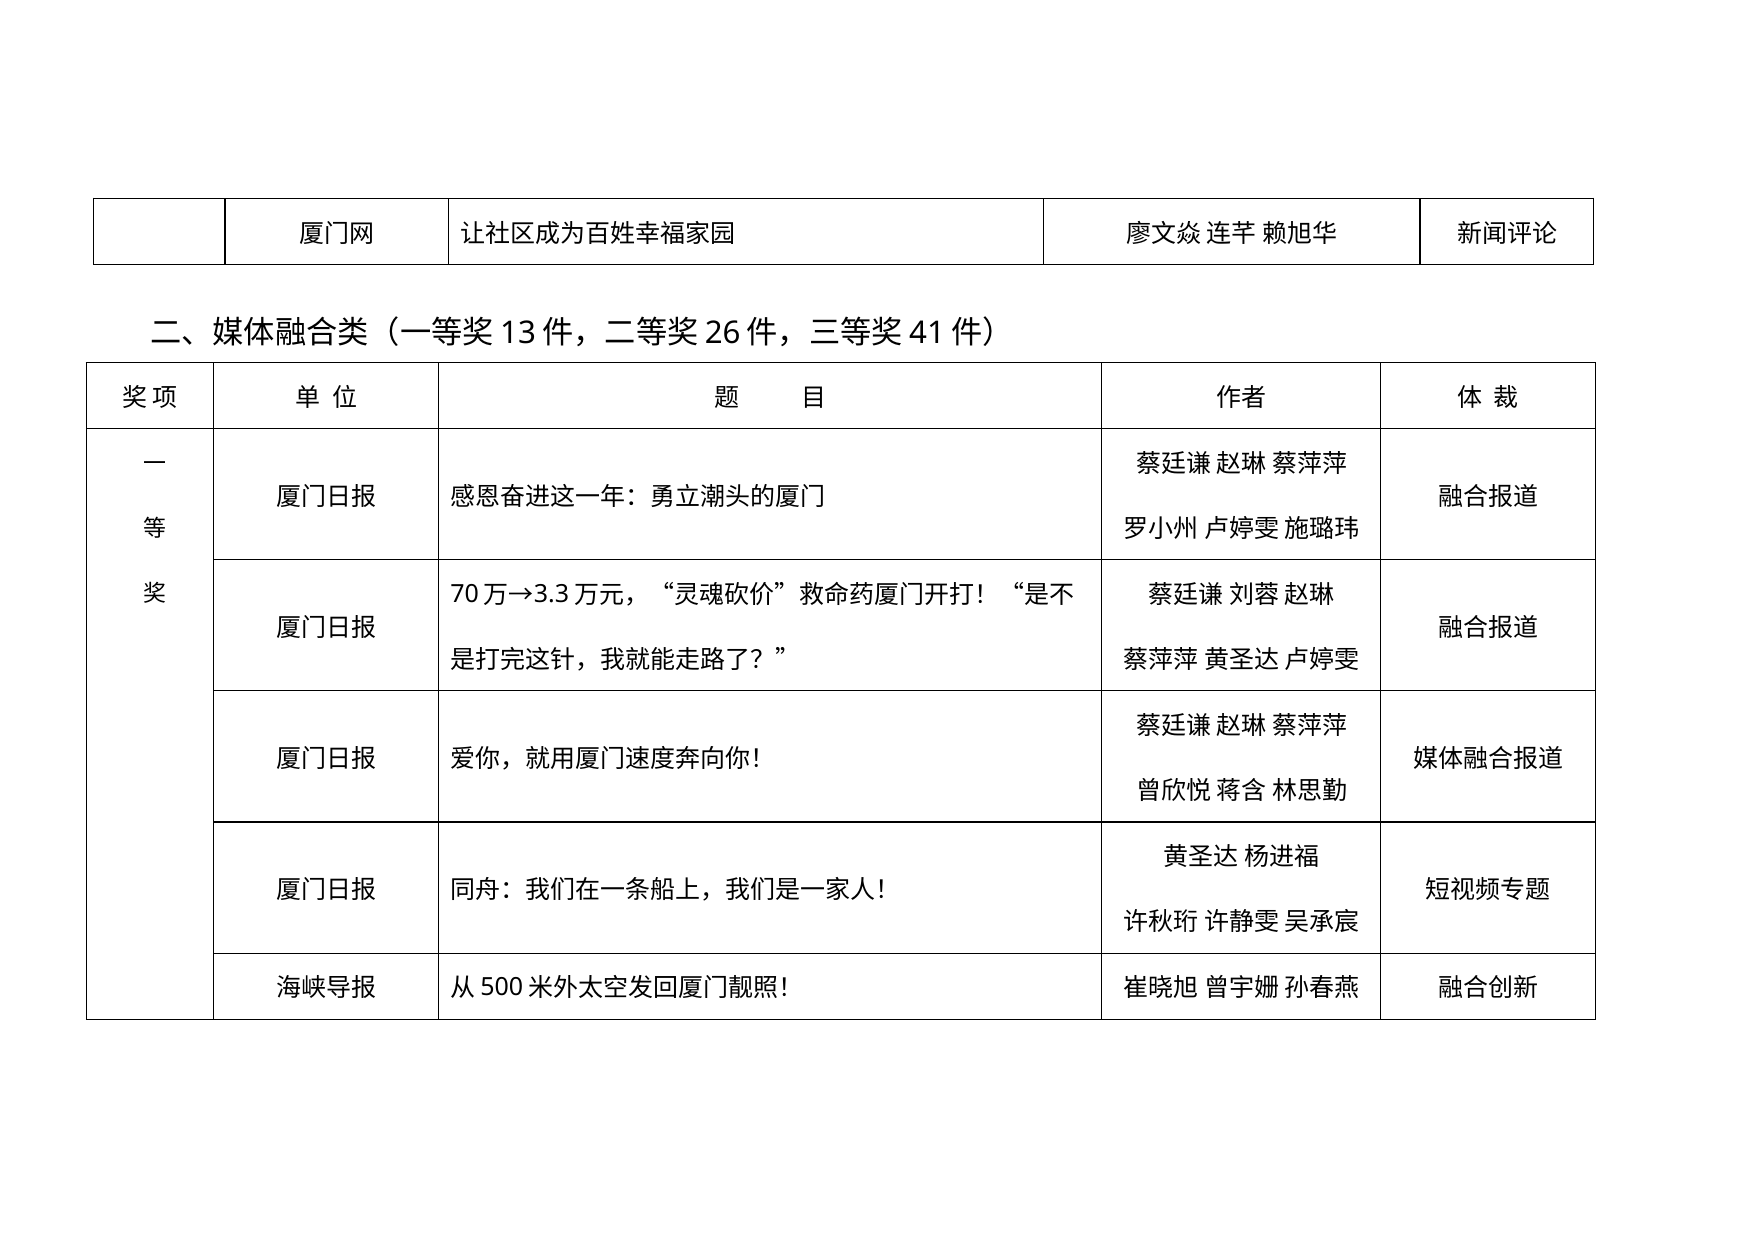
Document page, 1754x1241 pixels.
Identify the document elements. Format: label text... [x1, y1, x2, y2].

table_cell 新闻评论 [1421, 199, 1593, 264]
table_cell 厦门日报 [214, 560, 438, 690]
table_header 单 位 [214, 363, 438, 428]
table_cell 融合创新 [1381, 954, 1595, 1018]
table_cell 海峡导报 [214, 954, 438, 1018]
table_header 作者 [1102, 363, 1380, 428]
table_cell 感恩奋进这一年：勇立潮头的厦门 [439, 429, 1101, 559]
table_cell 短视频专题 [1381, 823, 1595, 952]
table_cell 媒体融合报道 [1381, 691, 1595, 821]
table_cell 70万→3.3万元，“灵魂砍价”救命药厦门开打！“是不是打完这针，我就能走路了？” [439, 560, 1101, 690]
table_cell 厦门日报 [214, 691, 438, 821]
table_cell 同舟：我们在一条船上，我们是一家人！ [439, 823, 1101, 952]
table_cell 蔡廷谦 赵琳 蔡萍萍 罗小州 卢婷雯 施璐玮 [1102, 429, 1380, 559]
table_cell 爱你，就用厦门速度奔向你！ [439, 691, 1101, 821]
table_cell 从500米外太空发回厦门靓照！ [439, 954, 1101, 1018]
table_cell 厦门网 [226, 199, 448, 264]
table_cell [1102, 954, 1380, 1018]
table_cell 蔡廷谦 赵琳 蔡萍萍 曾欣悦 蒋含 林思勤 [1102, 691, 1380, 821]
table_cell 厦门日报 [214, 823, 438, 952]
table_cell 廖文焱 连芊 赖旭华 [1044, 199, 1419, 264]
table_header 体 裁 [1381, 363, 1595, 428]
table_cell 蔡廷谦 刘蓉 赵琳 蔡萍萍 黄圣达 卢婷雯 [1102, 560, 1380, 690]
table_cell 融合报道 [1381, 560, 1595, 690]
text 二、媒体融合类（一等奖13件，二等奖26件，三等奖41件） [150, 297, 1604, 362]
table_header 题 目 [439, 363, 1101, 428]
table_cell 让社区成为百姓幸福家园 [449, 199, 1043, 264]
table_cell 厦门日报 [214, 429, 438, 559]
table_cell 黄圣达 杨进福 许秋珩 许静雯 吴承宸 [1102, 823, 1380, 952]
table_cell 融合报道 [1381, 429, 1595, 559]
table_cell 一 等 奖 [87, 429, 213, 1018]
table_header 奖 项 [87, 363, 213, 428]
